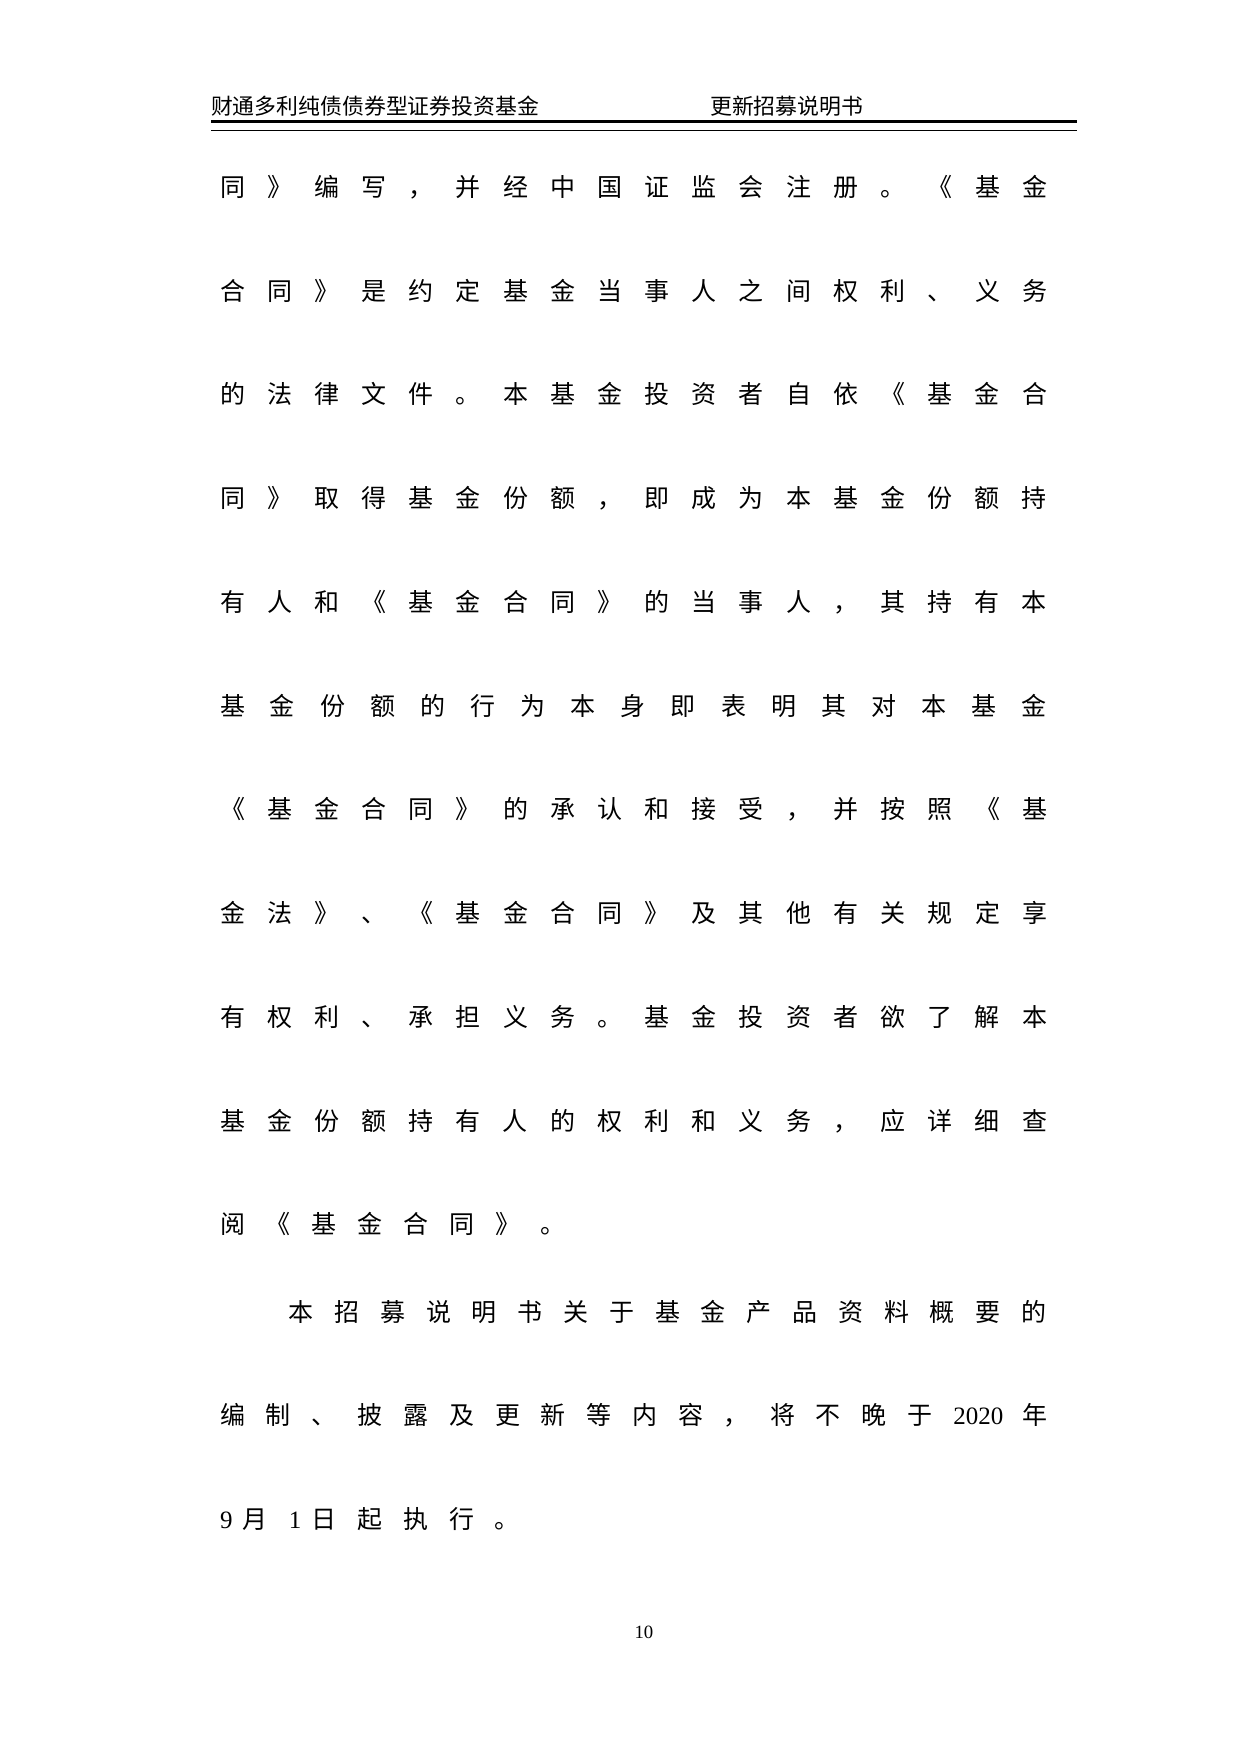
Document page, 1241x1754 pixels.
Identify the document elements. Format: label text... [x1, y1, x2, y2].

text 本招募说明书关于基金产品资料概要的编制、披露及更新等内容，将不晚于2020年9月1日起执行。 [220, 1276, 1068, 1552]
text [220, 151, 1068, 1257]
